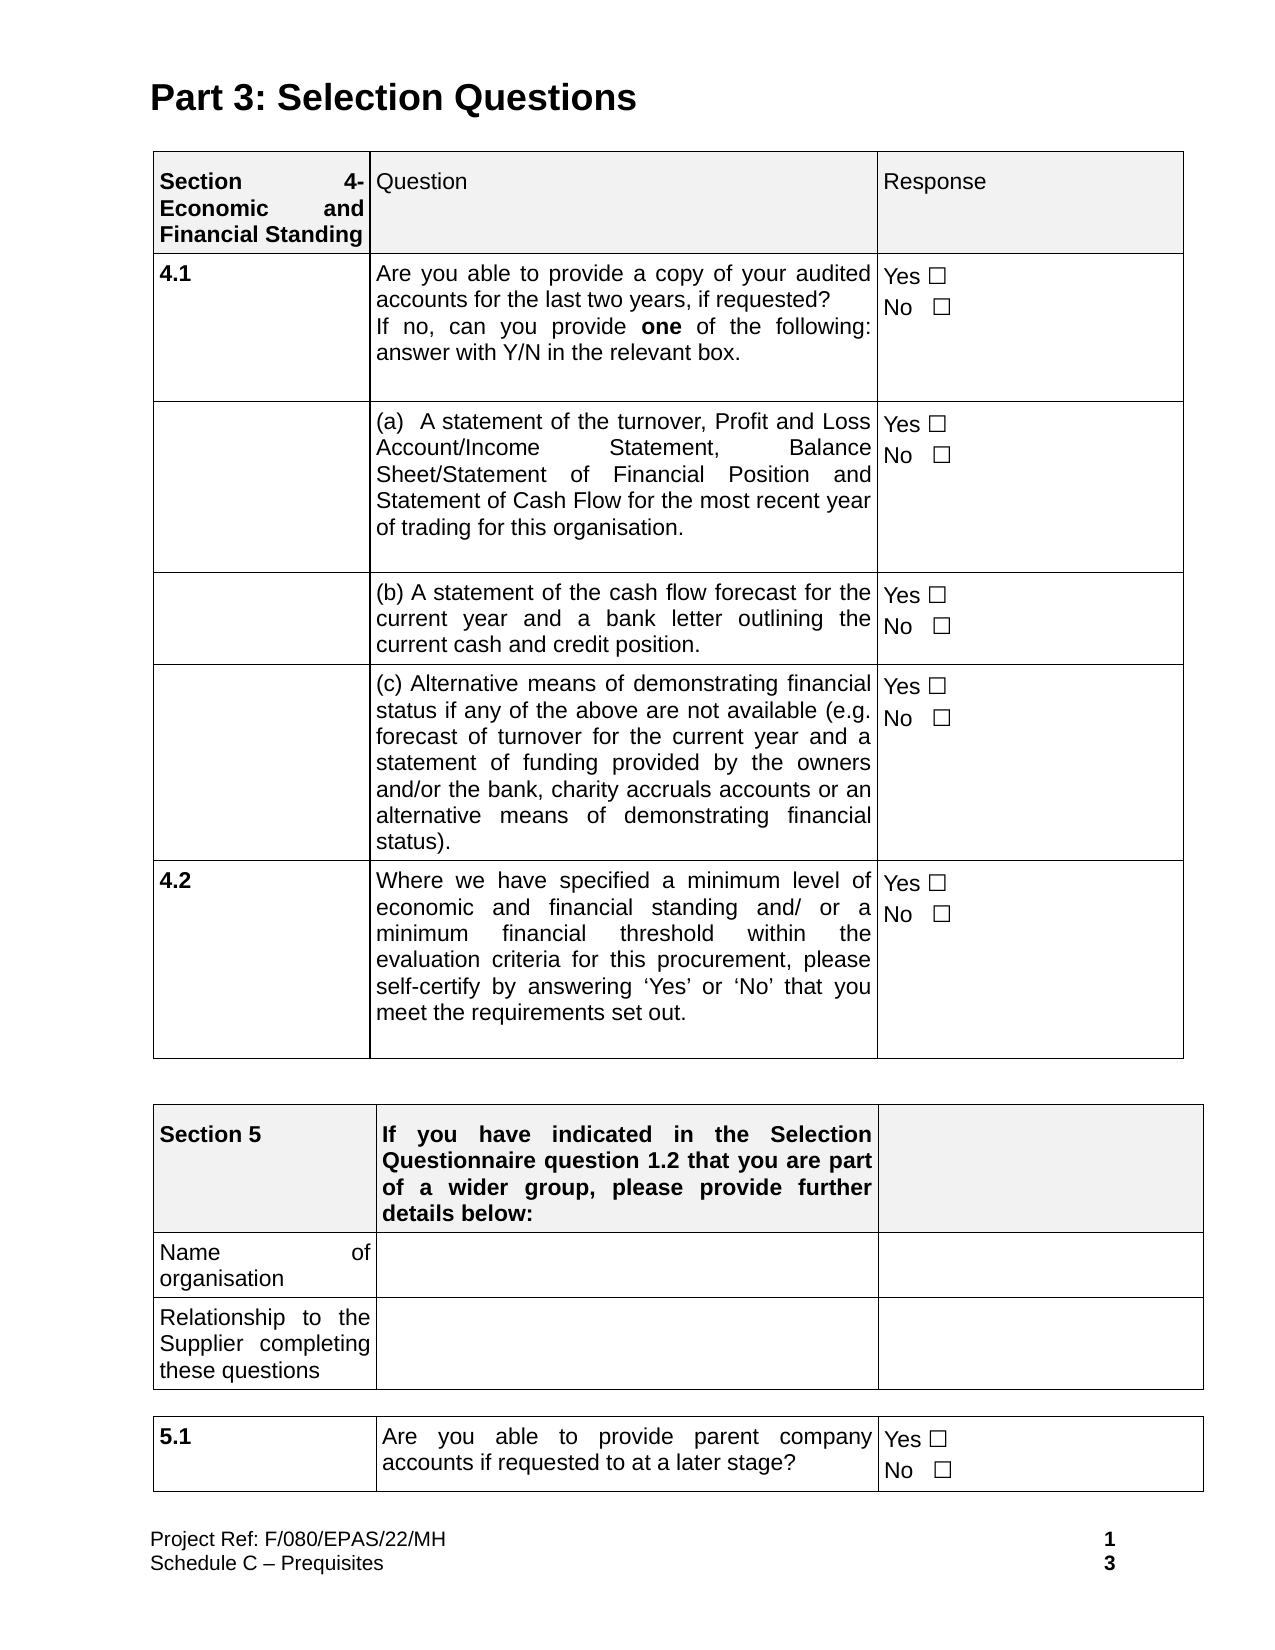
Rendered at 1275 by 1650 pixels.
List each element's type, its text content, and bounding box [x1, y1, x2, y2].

table_cell Yes ☐ No ☐ [878, 573, 1183, 663]
table_cell [879, 1233, 1203, 1297]
table_cell Where we have specified a minimum level of economic and financial standing and/ or a minimum financial threshold within the evaluation criteria for this procurement, please self-certify by answering ‘Yes’ or ‘No’ that you meet the requirements set out. [371, 861, 877, 1057]
table_header Question [371, 152, 877, 253]
table_cell 4.1 [154, 254, 369, 401]
table_cell (c) Alternative means of demonstrating financial status if any of the above are not available (e.g. forecast of turnover for the current year and a statement of funding provided by the owners and/or the bank, charity accruals accounts or an alternative means of demonstrating financial status). [371, 665, 877, 860]
table_cell Yes ☐ No ☐ [878, 402, 1183, 572]
table_cell [154, 573, 369, 663]
table_cell 4.2 [154, 861, 369, 1057]
table_cell [154, 402, 369, 572]
table_header [879, 1105, 1203, 1232]
table_cell Yes ☐ No ☐ [878, 254, 1183, 401]
table_cell Are you able to provide a copy of your audited accounts for the last two years, if requested? If no, can you provide one of the following: answer with Y/N in the relevant box. [371, 254, 877, 401]
table_cell Name of organisation [154, 1233, 376, 1297]
table_cell Yes ☐ No ☐ [878, 861, 1183, 1057]
table_header Section 5 [154, 1105, 376, 1232]
table_cell [154, 665, 369, 860]
table_cell Yes ☐ No ☐ [878, 665, 1183, 860]
table_header 5.1 [154, 1417, 376, 1491]
table_cell (b) A statement of the cash flow forecast for the current year and a bank letter outlining the current cash and credit position. [371, 573, 877, 663]
table_header Yes ☐ No ☐ [879, 1417, 1203, 1491]
table_cell Relationship to the Supplier completing these questions [154, 1298, 376, 1389]
table_header Section 4- Economic and Financial Standing [154, 152, 369, 253]
table_cell (a) A statement of the turnover, Profit and Loss Account/Income Statement, Balance Sheet/Statement of Financial Position and Statement of Cash Flow for the most recent year of trading for this organisation. [371, 402, 877, 572]
table_header If you have indicated in the Selection Questionnaire question 1.2 that you are part of a wider group, please provide further details below: [377, 1105, 878, 1232]
table_cell [377, 1233, 878, 1297]
table_header Are you able to provide parent company accounts if requested to at a later stage? [377, 1417, 878, 1491]
table_cell [377, 1298, 878, 1389]
table_cell [879, 1298, 1203, 1389]
text Part 3: Selection Questions [150, 75, 1037, 118]
table_header Response [878, 152, 1183, 253]
